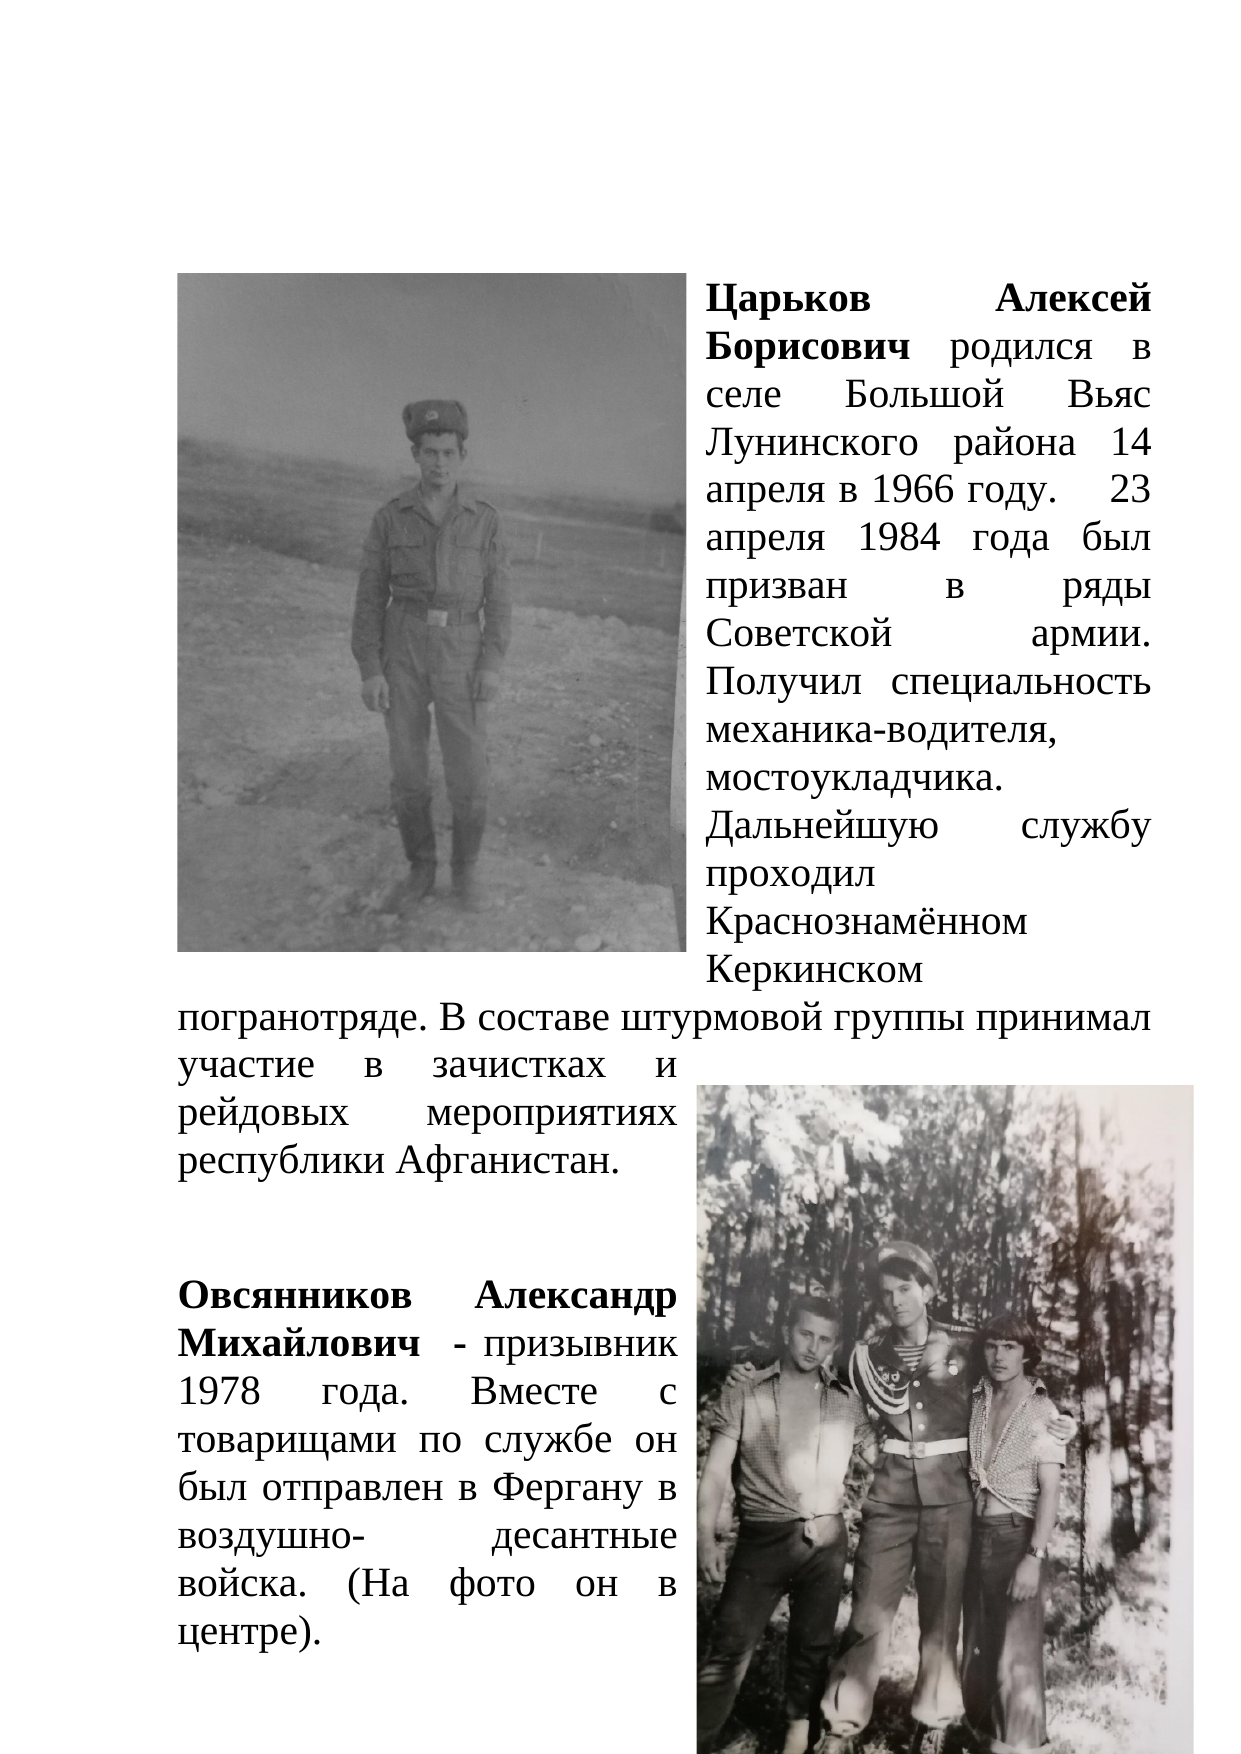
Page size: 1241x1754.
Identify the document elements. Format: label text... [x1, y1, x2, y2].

text Царьков Алексей Борисович родился в селе Большой Вьяс Лунинского района 14 апреля в 1966 году. 23 апреля 1984 года был призван в ряды Советской армии. Получил специальность механика-водителя, мостоукладчика. Дальнейшую службу проходил Краснознамённом Керкинском погранотряде. В составе штурмовой группы принимал участие в зачистках и рейдовых мероприятиях республики Афганистан. [177, 272, 1152, 1183]
picture [696, 1085, 1194, 1754]
text Овсянников Александр Михайлович - призывник 1978 года. Вместе с товарищами по службе он был отправлен в Фергану в воздушно- десантные войска. (На фото он в центре). [177, 1270, 696, 1653]
